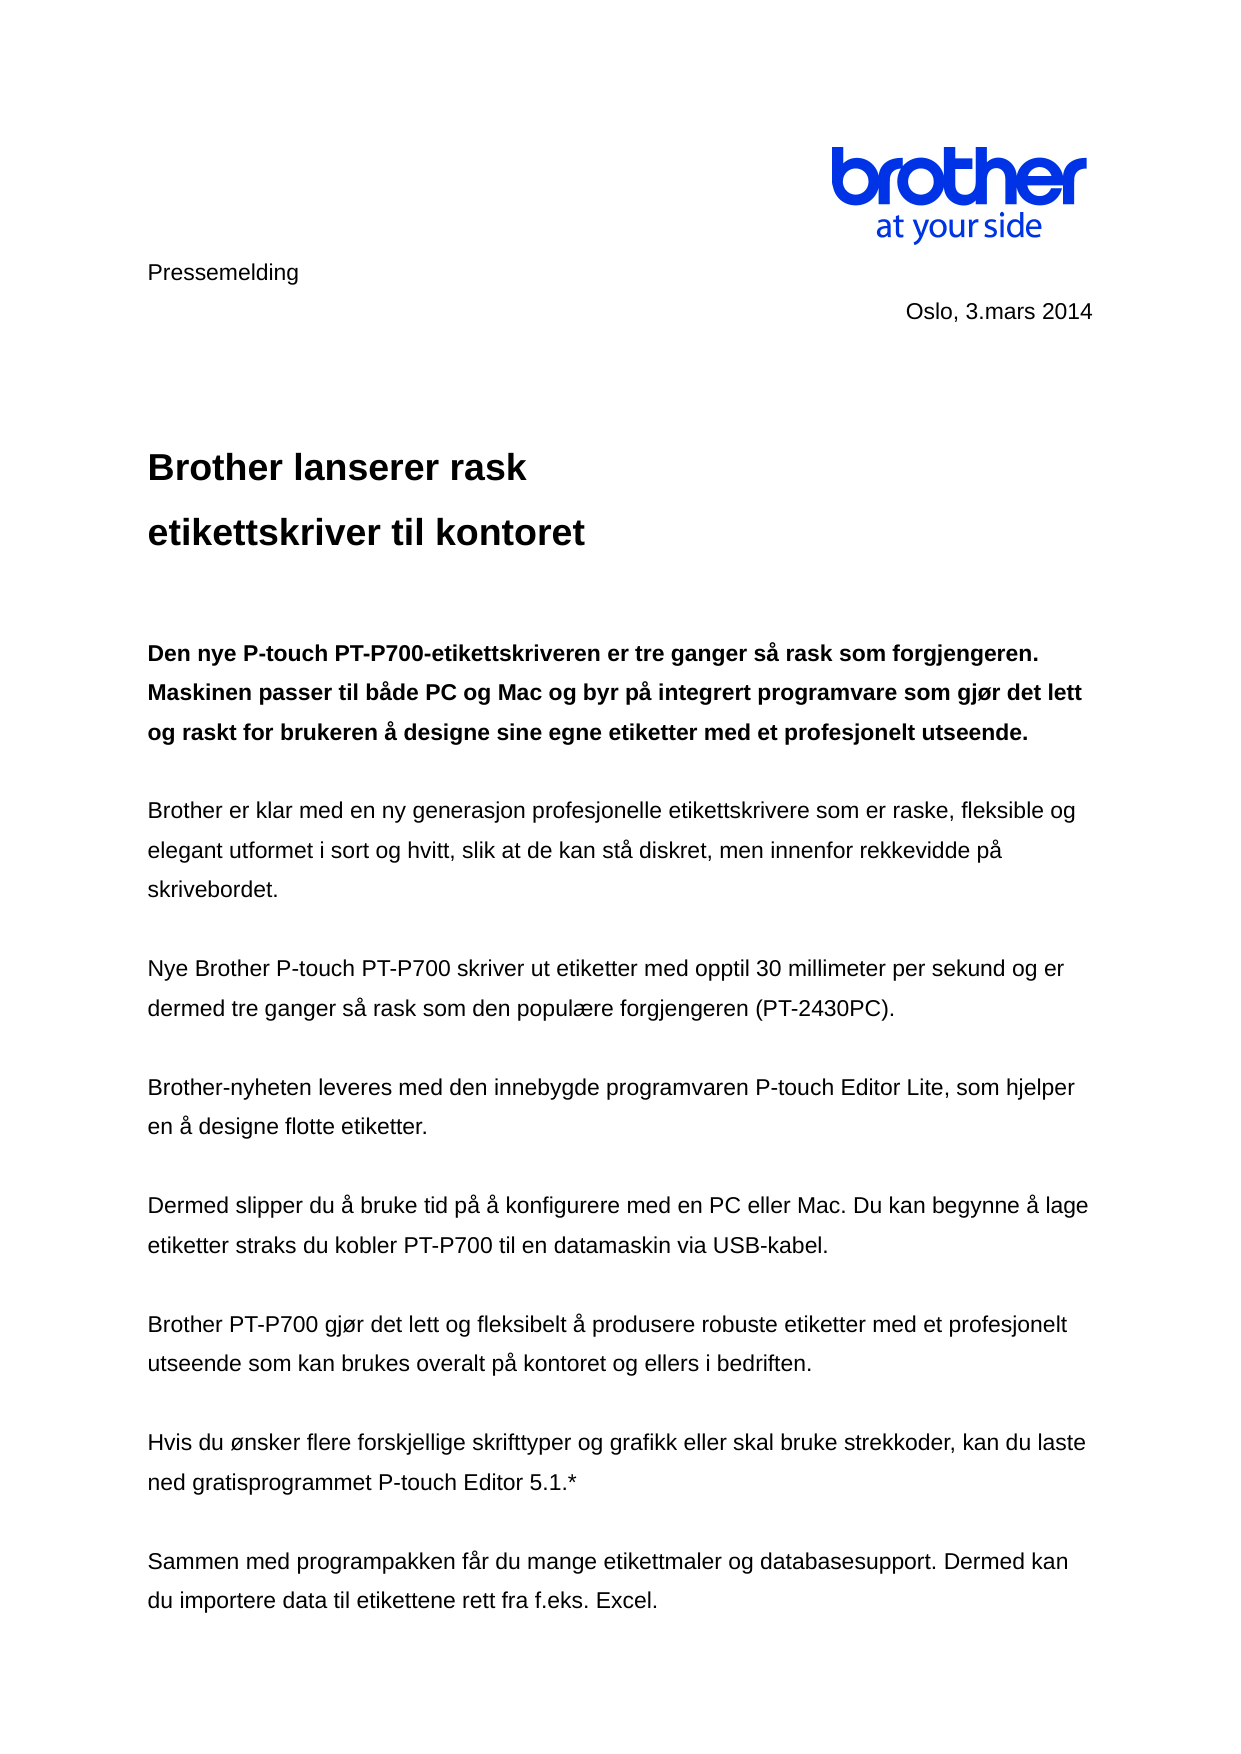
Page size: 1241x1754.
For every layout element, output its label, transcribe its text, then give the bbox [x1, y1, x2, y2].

text Brother er klar med en ny generasjon profesjonelle etikettskrivere som er raske, fleksible og elegant utformet i sort og hvitt, slik at de kan stå diskret, men innenfor rekkevidde på skrivebordet. [147, 797, 1093, 903]
text Hvis du ønsker flere forskjellige skrifttyper og grafikk eller skal bruke strekkoder, kan du laste ned gratisprogrammet P-touch Editor 5.1.* [147, 1429, 1093, 1495]
text Den nye P-touch PT-P700-etikettskriveren er tre ganger så rask som forgjengeren. Maskinen passer til både PC og Mac og byr på integrert programvare som gjør det lett og raskt for brukeren å designe sine egne etiketter med et profesjonelt utseende. [147, 639, 1093, 745]
text Nye Brother P-touch PT-P700 skriver ut etiketter med opptil 30 millimeter per sekund og er dermed tre ganger så rask som den populære forgjengeren (PT-2430PC). [147, 955, 1093, 1021]
text Dermed slipper du å bruke tid på å konfigurere med en PC eller Mac. Du kan begynne å lage etiketter straks du kobler PT-P700 til en datamaskin via USB-kabel. [147, 1192, 1093, 1258]
text Sammen med programpakken får du mange etikettmaler og databasesupport. Dermed kan du importere data til etikettene rett fra f.eks. Excel. [147, 1548, 1093, 1613]
text Brother lanserer rask [147, 446, 1093, 489]
text Brother-nyheten leveres med den innebygde programvaren P-touch Editor Lite, som hjelper en å designe flotte etiketter. [147, 1074, 1093, 1140]
text Brother PT-P700 gjør det lett og fleksibelt å produsere robuste etiketter med et profesjonelt utseende som kan brukes overalt på kontoret og ellers i bedriften. [147, 1311, 1093, 1377]
text Pressemelding [147, 259, 1093, 285]
text Oslo, 3.mars 2014 [147, 298, 1093, 324]
text etikettskriver til kontoret [147, 510, 1093, 553]
picture [832, 147, 1087, 245]
